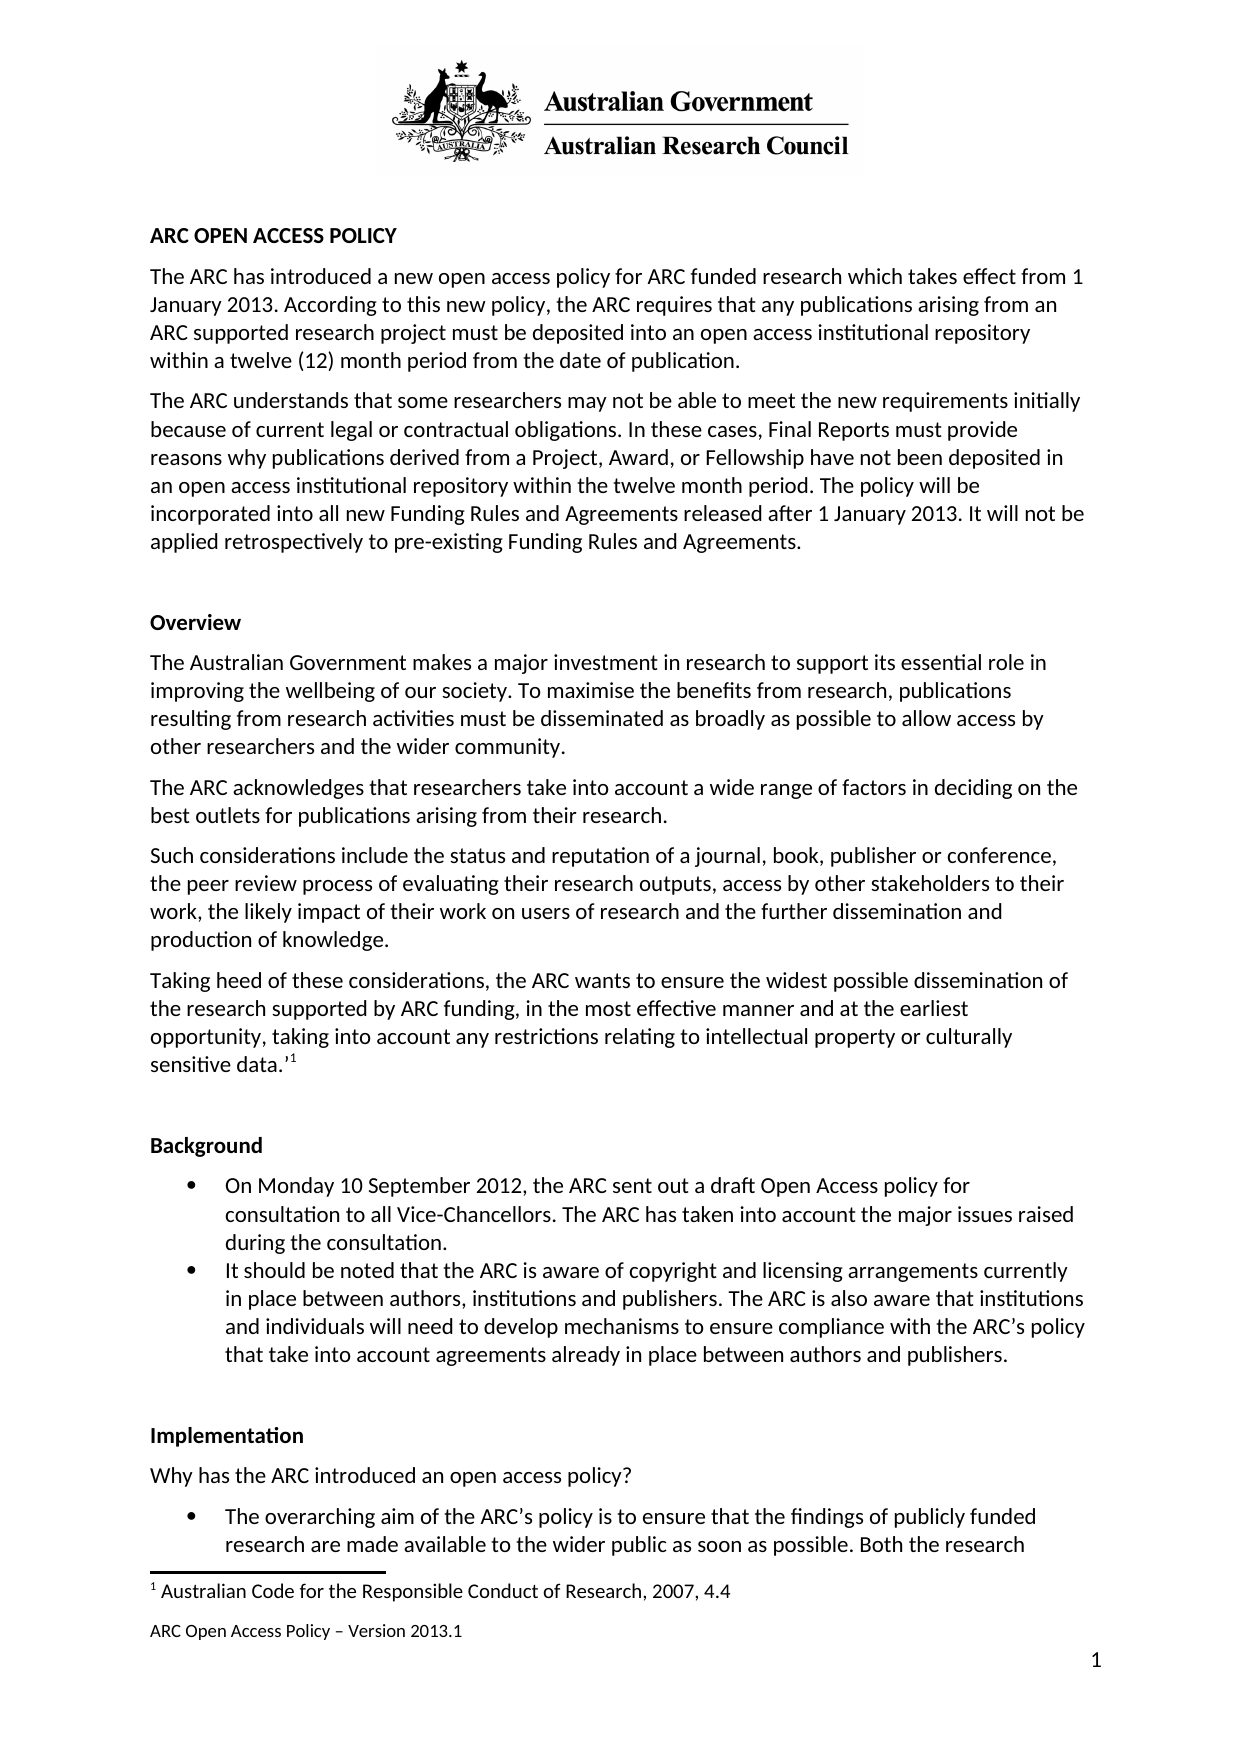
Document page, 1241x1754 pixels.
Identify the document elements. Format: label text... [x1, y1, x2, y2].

subtitle Implementation [150, 1421, 1090, 1449]
text The ARC understands that some researchers may not be able to meet the new requirements initially because of current legal or contractual obligations. In these cases, Final Reports must provide reasons why publications derived from a Project, Award, or Fellowship have not been deposited in an open access institutional repository within the twelve month period. The policy will be incorporated into all new Funding Rules and Agreements released after 1 January 2013. It will not be applied retrospectively to pre-existing Funding Rules and Agreements. [150, 387, 1090, 555]
text Overview [150, 608, 1090, 636]
text Such considerations include the status and reputation of a journal, book, publisher or conference, the peer review process of evaluating their research outputs, access by other stakeholders to their work, the likely impact of their work on users of research and the further dissemination and production of knowledge. [150, 841, 1090, 953]
text ARC OPEN ACCESS POLICY [150, 222, 1090, 249]
list It should be noted that the ARC is aware of copyright and licensing arrangements currently in place between authors, institutions and publishers. The ARC is also aware that institutions and individuals will need to develop mechanisms to ensure compliance with the ARC’s policy that take into account agreements already in place between authors and publishers. [187, 1256, 1090, 1368]
text The Australian Government makes a major investment in research to support its essential role in improving the wellbeing of our society. To maximise the benefits from research, publications resulting from research activities must be disseminated as broadly as possible to allow access by other researchers and the wider community. [150, 648, 1090, 760]
text Taking heed of these considerations, the ARC wants to ensure the widest possible dissemination of the research supported by ARC funding, in the most effective manner and at the earliest opportunity, taking into account any restrictions relating to intellectual property or culturally sensitive data.’ [150, 966, 1090, 1078]
picture [376, 44, 865, 177]
text The ARC acknowledges that researchers take into account a wide range of factors in deciding on the best outlets for publications arising from their research. [150, 773, 1090, 829]
list On Monday 10 September 2012, the ARC sent out a draft Open Access policy for consultation to all Vice-Chancellors. The ARC has taken into account the major issues raised during the consultation. [187, 1172, 1090, 1256]
subtitle Background [150, 1131, 1090, 1159]
text The ARC has introduced a new open access policy for ARC funded research which takes effect from 1 January 2013. According to this new policy, the ARC requires that any publications arising from an ARC supported research project must be deposited into an open access institutional repository within a twelve (12) month period from the date of publication. [150, 262, 1090, 374]
subtitle Why has the ARC introduced an open access policy? [150, 1461, 1090, 1489]
